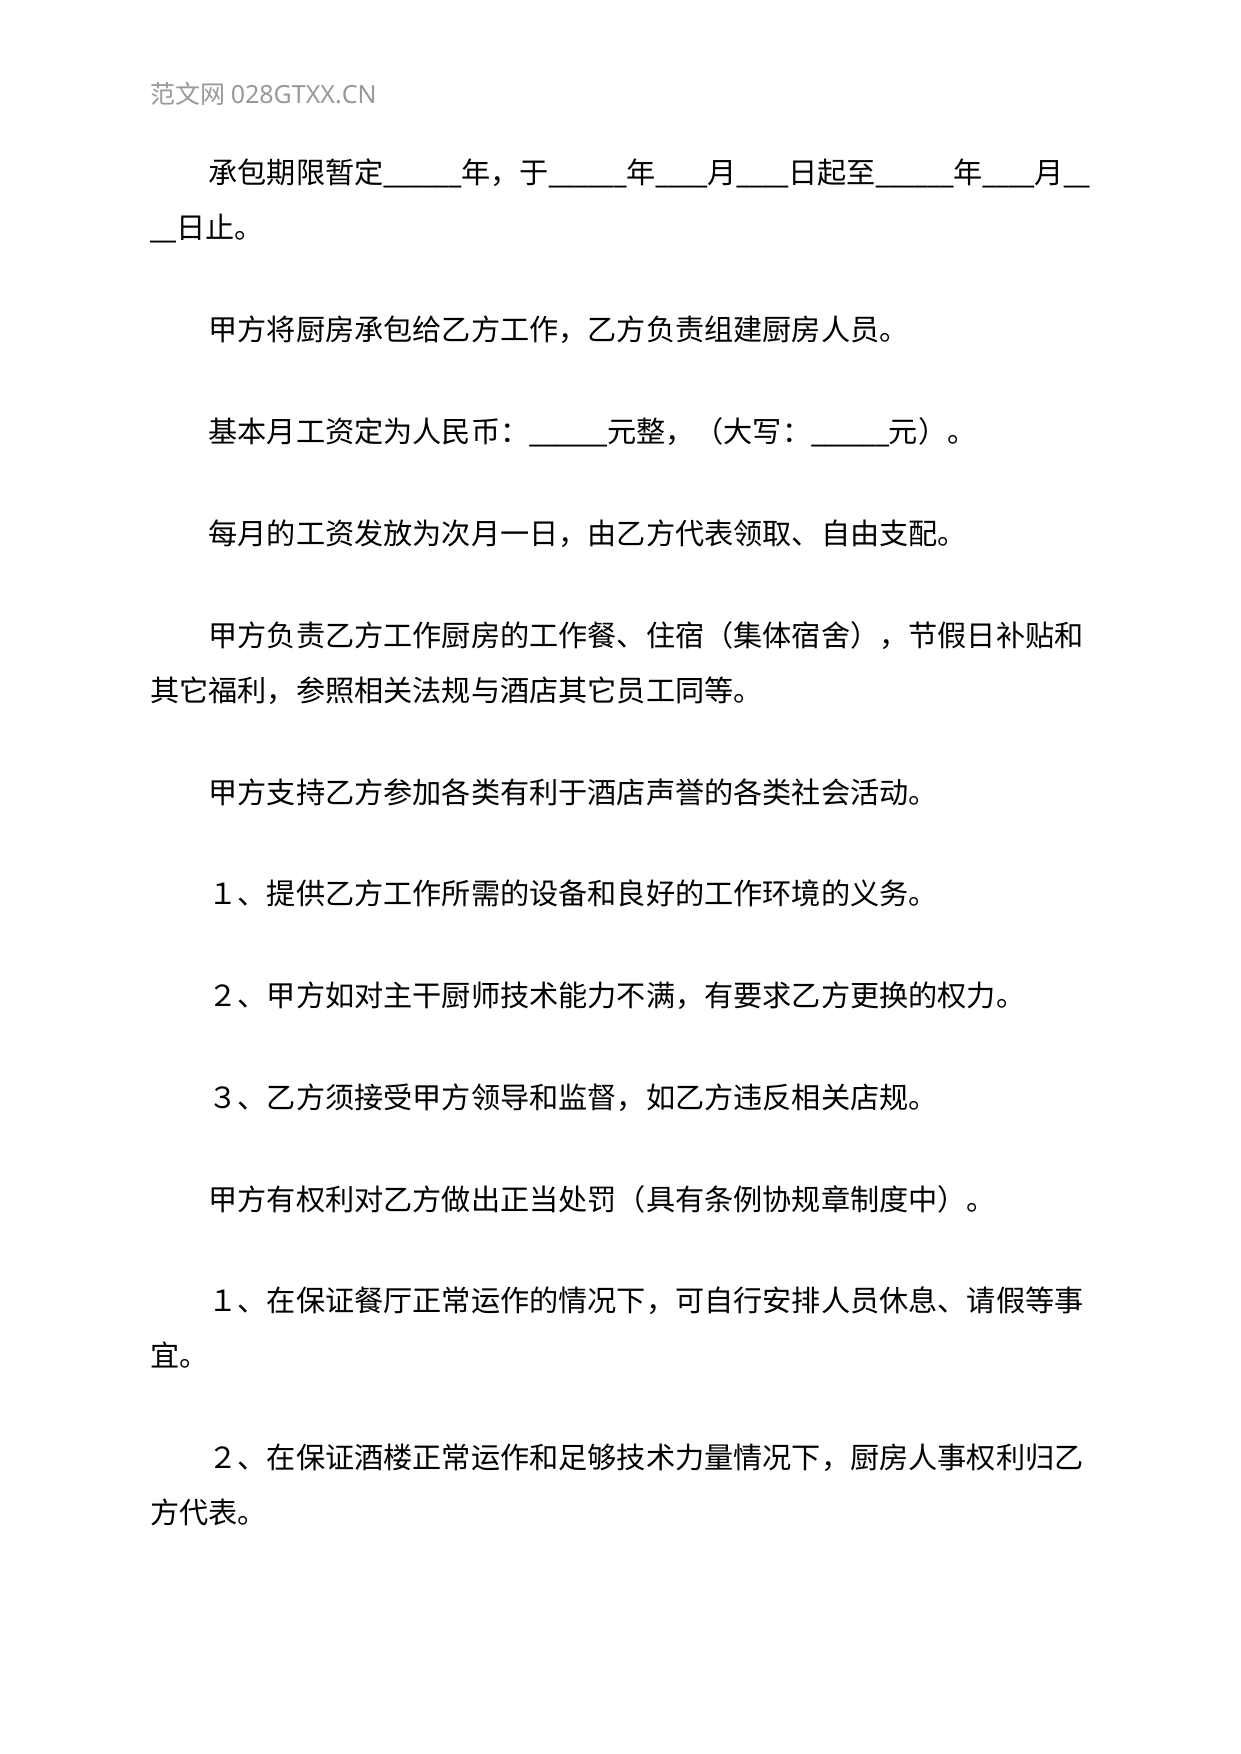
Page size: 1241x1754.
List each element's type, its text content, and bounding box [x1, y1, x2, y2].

text 甲方有权利对乙方做出正当处罚（具有条例协规章制度中）。 [150, 1176, 1090, 1218]
text 基本月工资定为人民币：______元整，（大写：______元）。 [150, 409, 1090, 451]
text ２、在保证酒楼正常运作和足够技术力量情况下，厨房人事权利归乙方代表。 [150, 1435, 1090, 1532]
text ２、甲方如对主干厨师技术能力不满，有要求乙方更换的权力。 [150, 973, 1090, 1015]
text 承包期限暂定______年，于______年____月____日起至______年____月____日止。 [150, 150, 1090, 247]
text １、在保证餐厅正常运作的情况下，可自行安排人员休息、请假等事宜。 [150, 1278, 1090, 1375]
text 甲方支持乙方参加各类有利于酒店声誉的各类社会活动。 [150, 769, 1090, 811]
text 每月的工资发放为次月一日，由乙方代表领取、自由支配。 [150, 511, 1090, 553]
text ３、乙方须接受甲方领导和监督，如乙方违反相关店规。 [150, 1074, 1090, 1117]
text 甲方将厨房承包给乙方工作，乙方负责组建厨房人员。 [150, 307, 1090, 349]
text １、提供乙方工作所需的设备和良好的工作环境的义务。 [150, 871, 1090, 913]
text 甲方负责乙方工作厨房的工作餐、住宿（集体宿舍），节假日补贴和其它福利，参照相关法规与酒店其它员工同等。 [150, 612, 1090, 710]
